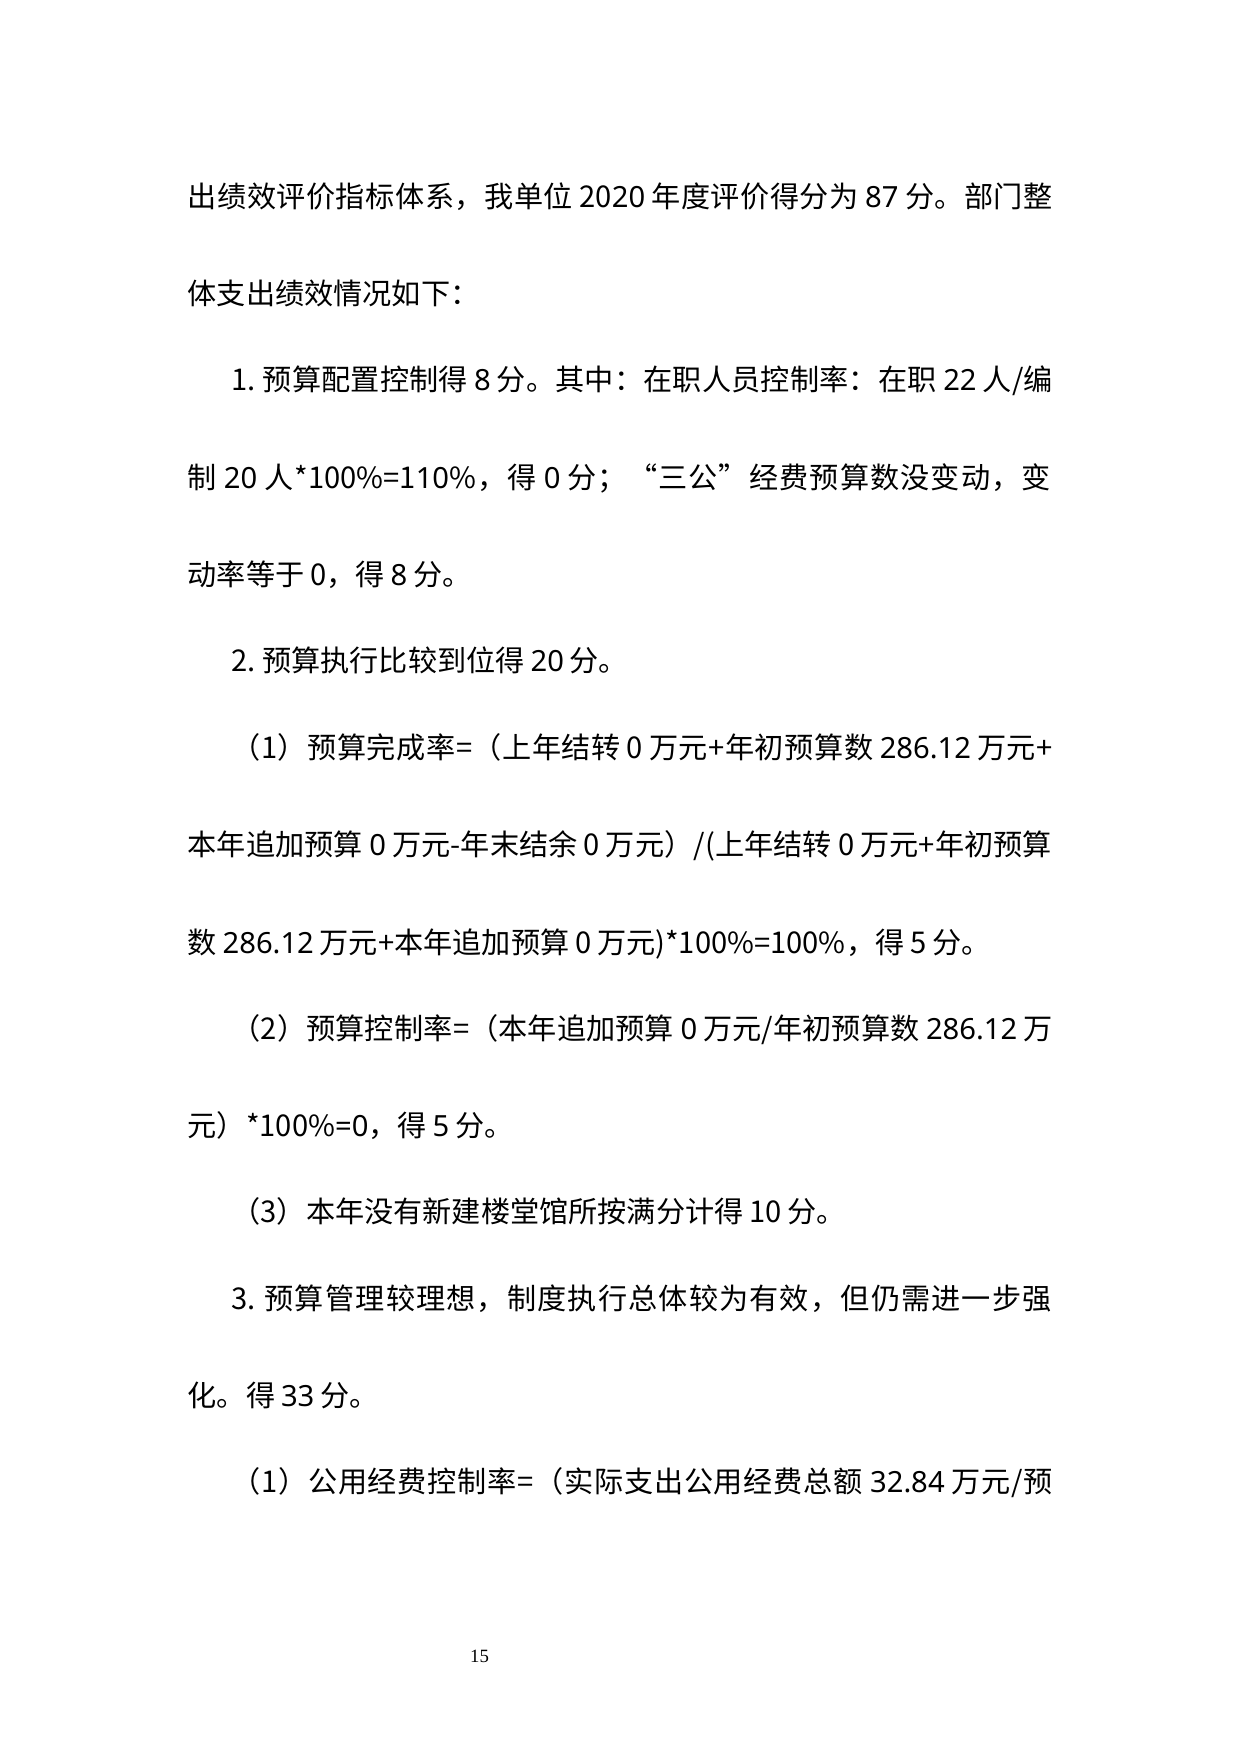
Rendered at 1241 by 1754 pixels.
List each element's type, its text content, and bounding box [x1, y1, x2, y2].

text 1. 预算配置控制得8分。其中：在职人员控制率：在职22人/编制20人*100%=110%，得0分；“三公”经费预算数没变动，变动率等于0，得8分。 [187, 346, 1053, 606]
text （1）预算完成率=（上年结转0万元+年初预算数286.12万元+本年追加预算0万元-年末结余0万元）/(上年结转0万元+年初预算数286.12万元+本年追加预算0万元)*100%=100%，得5分。 [187, 713, 1053, 973]
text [187, 162, 1053, 324]
text 2. 预算执行比较到位得20分。 [187, 627, 1053, 692]
text （2）预算控制率=（本年追加预算0万元/年初预算数286.12万元）*100%=0，得5分。 [187, 994, 1053, 1157]
text （3）本年没有新建楼堂馆所按满分计得10分。 [187, 1178, 1053, 1243]
text 3. 预算管理较理想，制度执行总体较为有效，但仍需进一步强化。得33分。 [187, 1264, 1053, 1426]
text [187, 1447, 1053, 1512]
